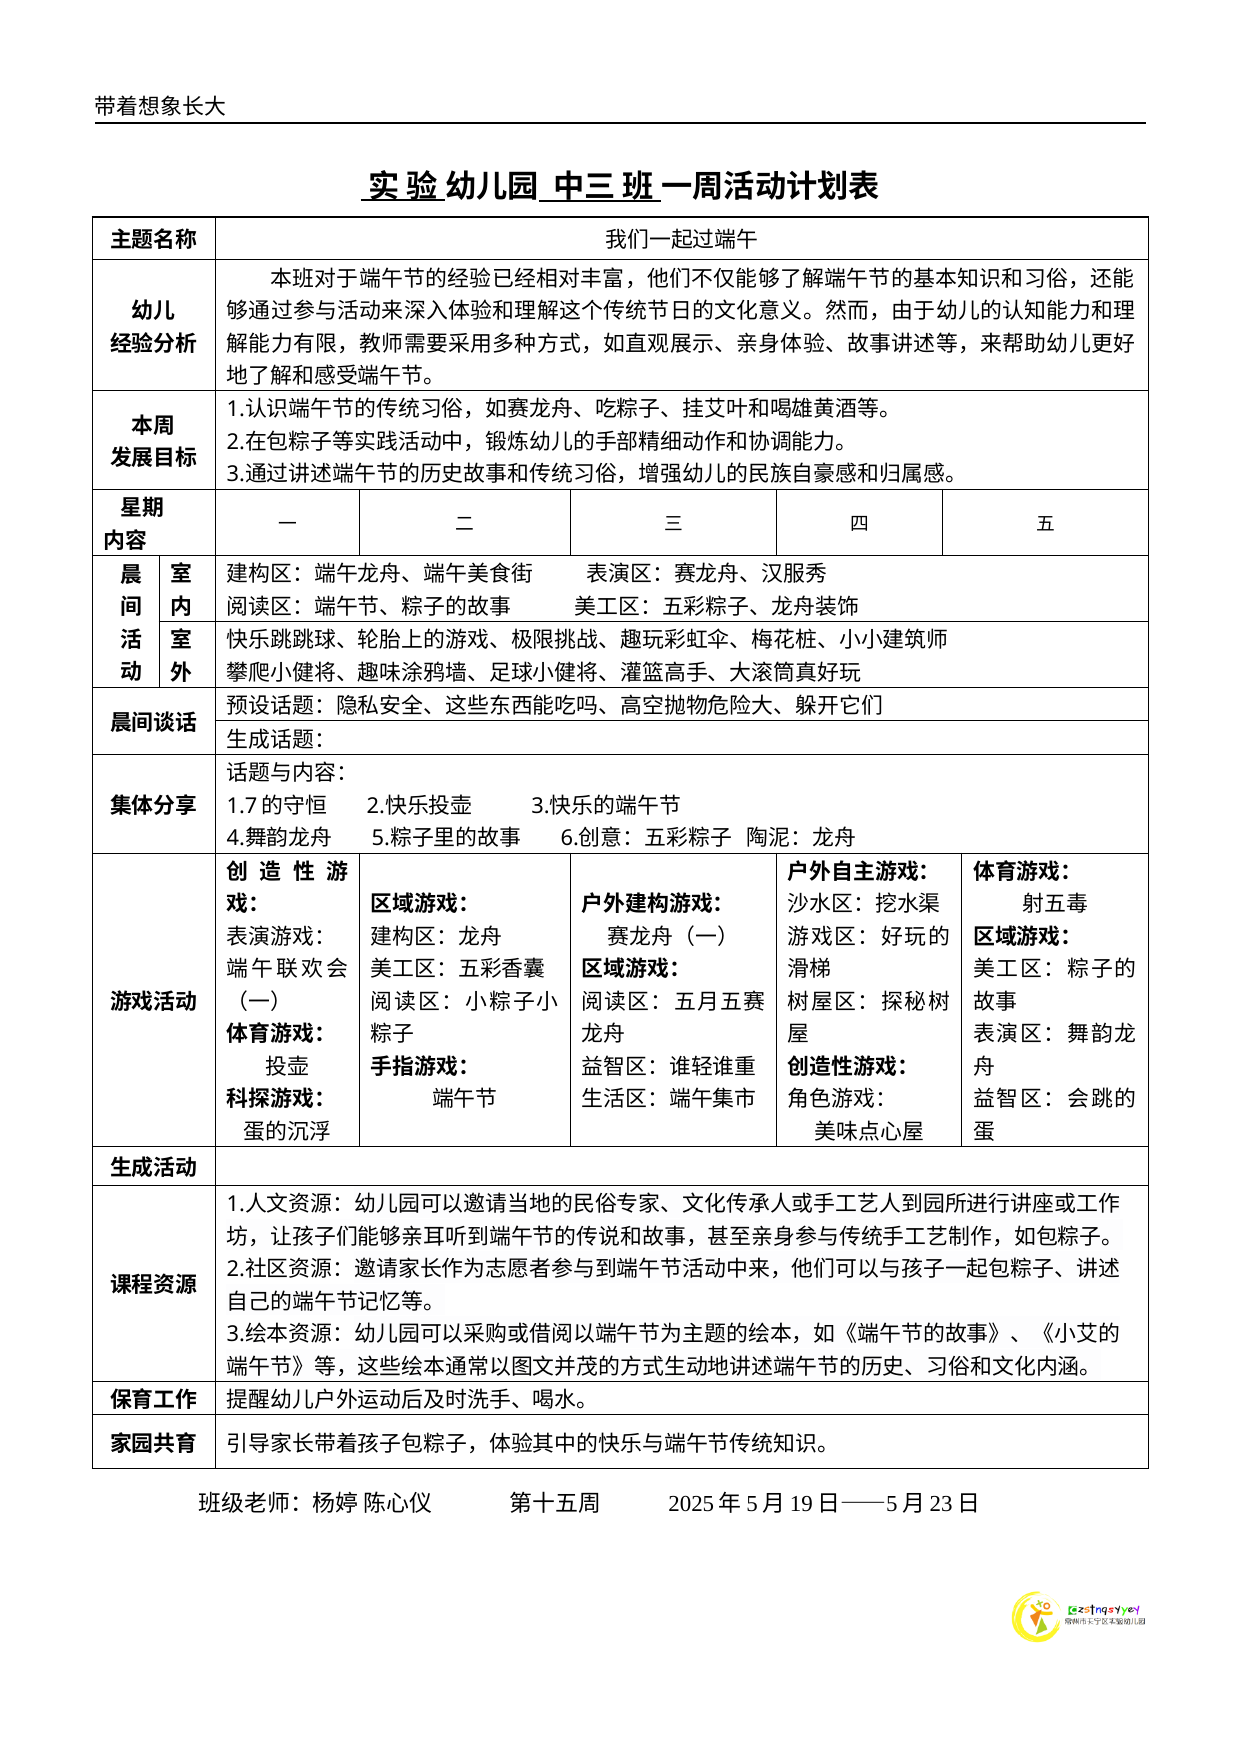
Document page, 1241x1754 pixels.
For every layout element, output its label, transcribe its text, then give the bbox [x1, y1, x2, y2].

table_cell 晨间谈话 [93, 688, 215, 754]
table_cell 幼儿 经验分析 [93, 260, 215, 390]
table_cell 提醒幼儿户外运动后及时洗手、喝水。 [216, 1382, 1148, 1414]
table_cell 快乐跳跳球、轮胎上的游戏、极限挑战、趣玩彩虹伞、梅花桩、小小建筑师 攀爬小健将、趣味涂鸦墙、足球小健将、灌篮高手、大滚筒真好玩 [216, 622, 1148, 687]
table_cell 生成活动 [93, 1147, 215, 1185]
table_cell 星期 内容 [93, 490, 215, 555]
table_cell [216, 1147, 1148, 1185]
table_cell 话题与内容： 1.7的守恒 2.快乐投壶 3.快乐的端午节 4.舞韵龙舟 5.粽子里的故事 6.创意：五彩粽子 陶泥：龙舟 [216, 755, 1148, 852]
table_cell 预设话题：隐私安全、这些东西能吃吗、高空抛物危险大、躲开它们 [216, 688, 1148, 720]
table_header 主题名称 [93, 218, 215, 259]
table_cell 1.认识端午节的传统习俗，如赛龙舟、吃粽子、挂艾叶和喝雄黄酒等。 2.在包粽子等实践活动中，锻炼幼儿的手部精细动作和协调能力。 3.通过讲述端午节的历史故事和传统习俗，增强幼儿的民族自豪感和归属感。 [216, 391, 1148, 489]
table_cell 体育游戏： 射五毒 区域游戏： 美工区：粽子的故事 表演区：舞韵龙舟 益智区：会跳的蛋 [962, 854, 1148, 1146]
table_cell 生成话题： [216, 721, 1148, 754]
table_cell 四 [777, 490, 942, 555]
text 实 验 幼儿园 中三 班 一周活动计划表 [94, 151, 1146, 216]
table_cell 1.人文资源：幼儿园可以邀请当地的民俗专家、文化传承人或手工艺人到园所进行讲座或工作坊，让孩子们能够亲耳听到端午节的传说和故事，甚至亲身参与传统手工艺制作，如包粽子。 2.社区资源：邀请家长作为志愿者参与到端午节活动中来，他们可以与孩子一起包粽子、讲述自己的端午节记忆等。 3.绘本资源：幼儿园可以采购或借阅以端午节为主题的绘本，如《端午节的故事》、《小艾的端午节》等，这些绘本通常以图文并茂的方式生动地讲述端午节的历史、习俗和文化内涵。 [216, 1186, 1148, 1381]
table_cell 引导家长带着孩子包粽子，体验其中的快乐与端午节传统知识。 [216, 1415, 1148, 1467]
table_cell 创造性游戏： 表演游戏： 端午联欢会（一） 体育游戏： 投壶 科探游戏： 蛋的沉浮 [216, 854, 359, 1146]
table_cell 游戏活动 [93, 854, 215, 1146]
table_cell 课程资源 [93, 1186, 215, 1381]
table_cell 三 [571, 490, 776, 555]
table_cell 建构区：端午龙舟、端午美食街 表演区：赛龙舟、汉服秀 阅读区：端午节、粽子的故事 美工区：五彩粽子、龙舟装饰 [216, 556, 1148, 621]
table_cell 户外建构游戏： 赛龙舟（一） 区域游戏： 阅读区：五月五赛龙舟 益智区：谁轻谁重 生活区：端午集市 [571, 854, 776, 1146]
text 班级老师：杨婷 陈心仪 第十五周 2025年5月19日——5月23日 [7, 1468, 1146, 1533]
table_cell 本周 发展目标 [93, 391, 215, 489]
table_cell 本班对于端午节的经验已经相对丰富，他们不仅能够了解端午节的基本知识和习俗，还能够通过参与活动来深入体验和理解这个传统节日的文化意义。然而，由于幼儿的认知能力和理解能力有限，教师需要采用多种方式，如直观展示、亲身体验、故事讲述等，来帮助幼儿更好地了解和感受端午节。 [216, 260, 1148, 390]
table_cell 室内 [160, 556, 215, 621]
table_cell 室外 [160, 622, 215, 687]
table_cell 保育工作 [93, 1382, 215, 1414]
table_cell 五 [943, 490, 1148, 555]
table_cell 区域游戏： 建构区：龙舟 美工区：五彩香囊 阅读区：小粽子小粽子 手指游戏： 端午节 [360, 854, 570, 1146]
table_cell 户外自主游戏： 沙水区：挖水渠 游戏区：好玩的滑梯 树屋区：探秘树屋 创造性游戏： 角色游戏： 美味点心屋 [777, 854, 961, 1146]
table_cell 二 [360, 490, 570, 555]
table_cell 晨间活动 [93, 556, 159, 687]
table_header 我们一起过端午 [216, 218, 1148, 259]
table_cell 一 [216, 490, 359, 555]
table_cell 集体分享 [93, 755, 215, 852]
table_cell 家园共育 [93, 1415, 215, 1467]
picture [1007, 1582, 1146, 1651]
